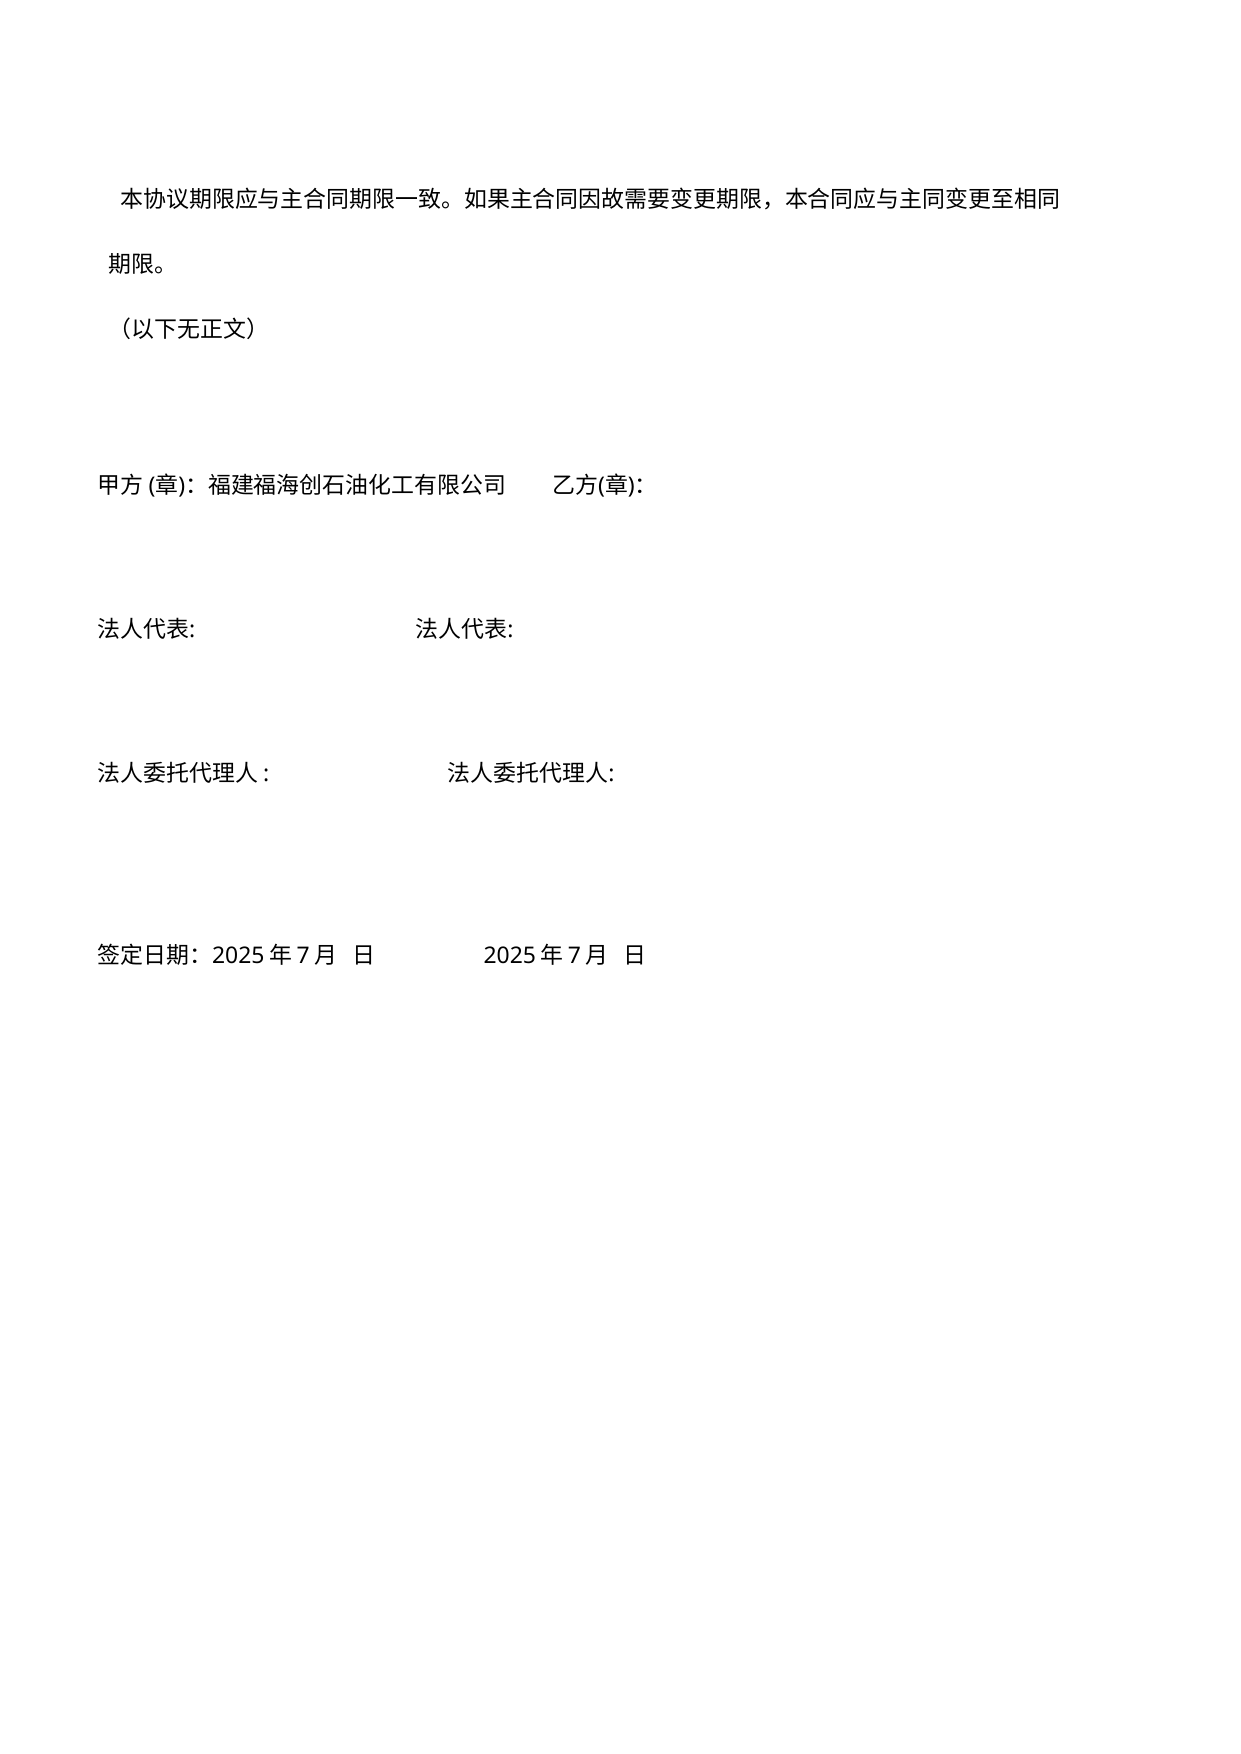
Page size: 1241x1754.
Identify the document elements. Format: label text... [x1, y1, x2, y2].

text 本协议期限应与主合同期限一致。如果主合同因故需要变更期限，本合同应与主同变更至相同期限。 [109, 165, 1065, 295]
text 签定日期：2025年7月 日 2025年7月 日 [97, 921, 1065, 986]
text 法人委托代理人 : 法人委托代理人: [97, 739, 1065, 804]
text 甲方 (章)：福建福海创石油化工有限公司 乙方(章)： [97, 451, 1065, 516]
text （以下无正文） [109, 295, 1065, 360]
text 法人代表: 法人代表: [97, 595, 1065, 660]
